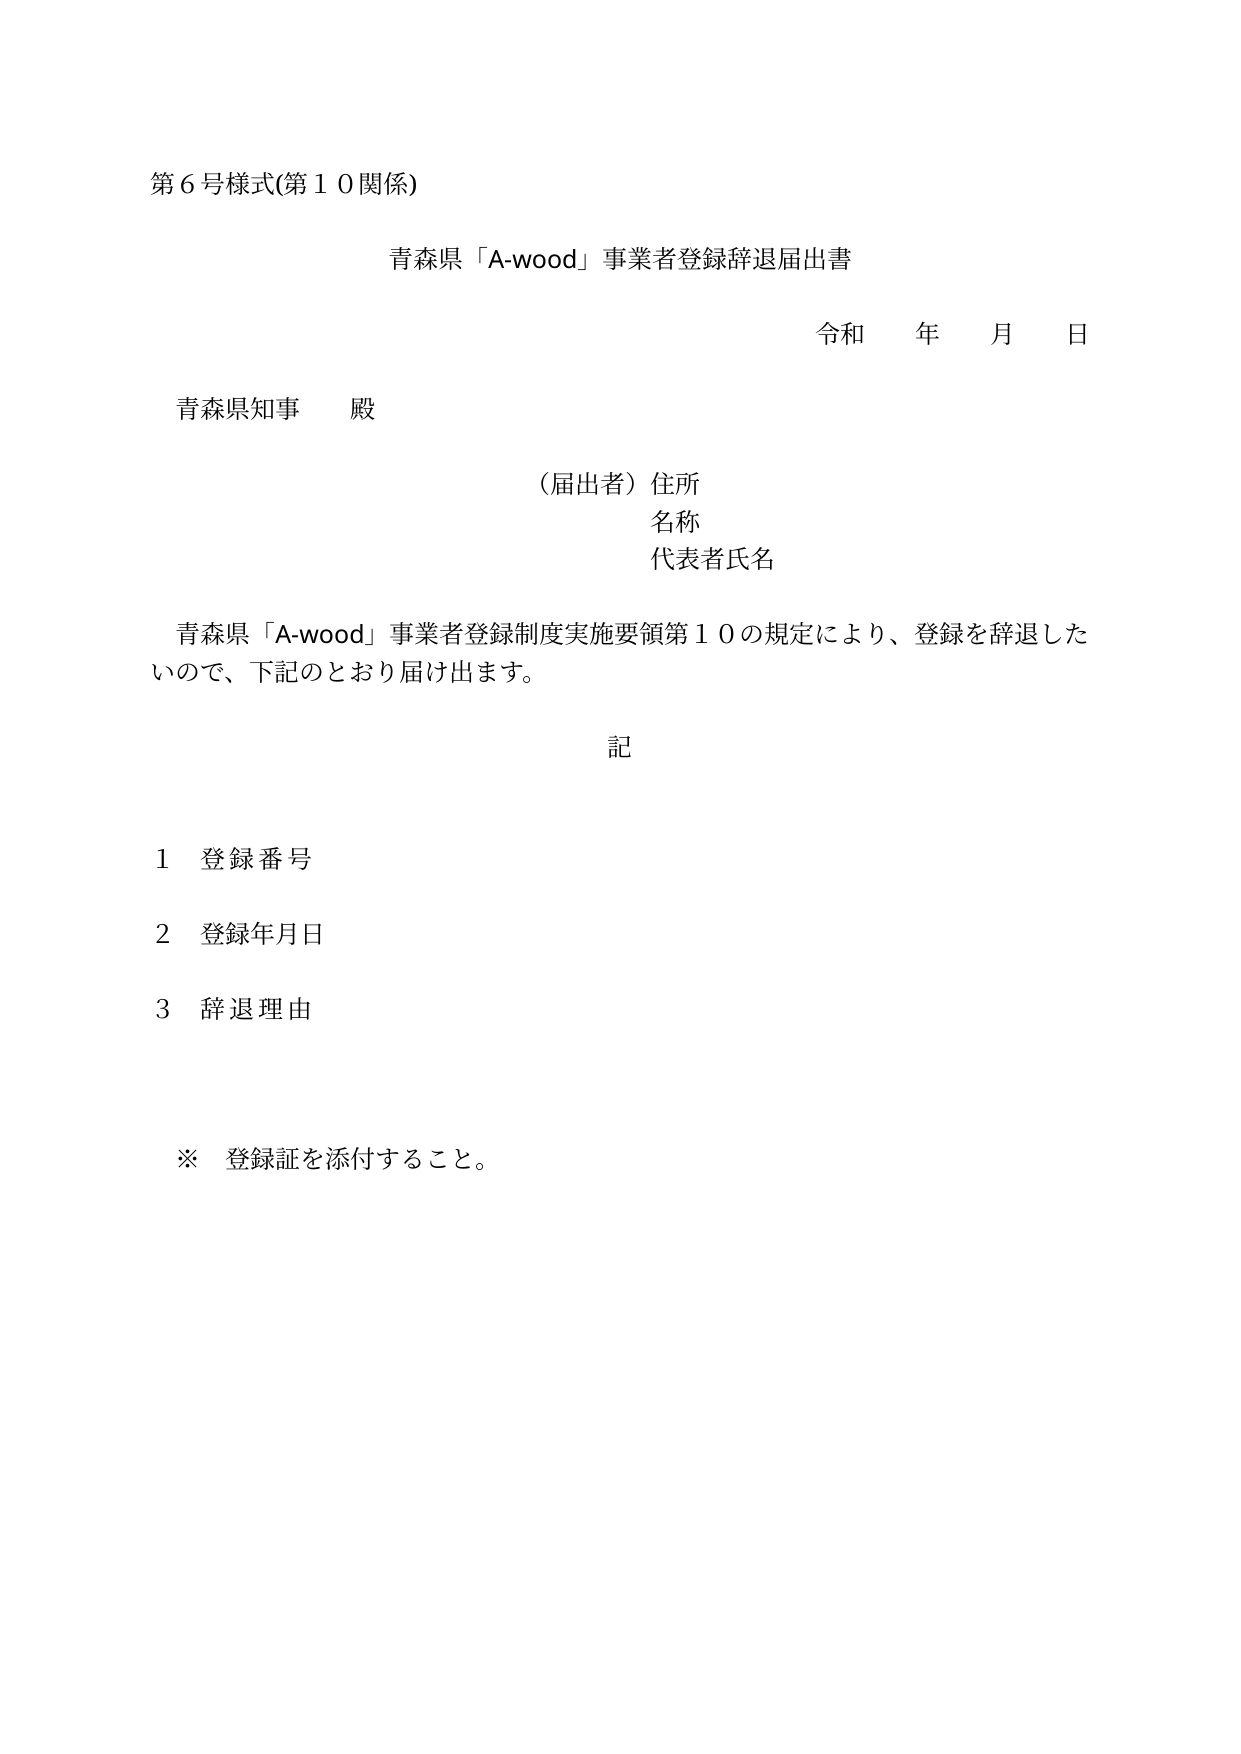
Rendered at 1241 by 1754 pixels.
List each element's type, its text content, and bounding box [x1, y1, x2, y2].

text 青森県「A-wood」事業者登録制度実施要領第１０の規定により、登録を辞退したいので、下記のとおり届け出ます。 [150, 614, 1090, 689]
text 青森県知事 殿 [150, 389, 1090, 427]
text （届出者）住所 [150, 464, 1090, 502]
text １ 登録番号 [150, 839, 1090, 877]
text ※ 登録証を添付すること。 [150, 1139, 1090, 1177]
text ２ 登録年月日 [150, 914, 1090, 952]
text ３ 辞退理由 [150, 989, 1090, 1027]
text 青森県「A-wood」事業者登録辞退届出書 [150, 239, 1090, 277]
subtitle 記 [150, 727, 1090, 764]
text 第６号様式(第１０関係) [150, 164, 1090, 202]
text 代表者氏名 [150, 539, 1090, 577]
text 名称 [150, 502, 1090, 539]
text 令和 年 月 日 [150, 314, 1090, 352]
